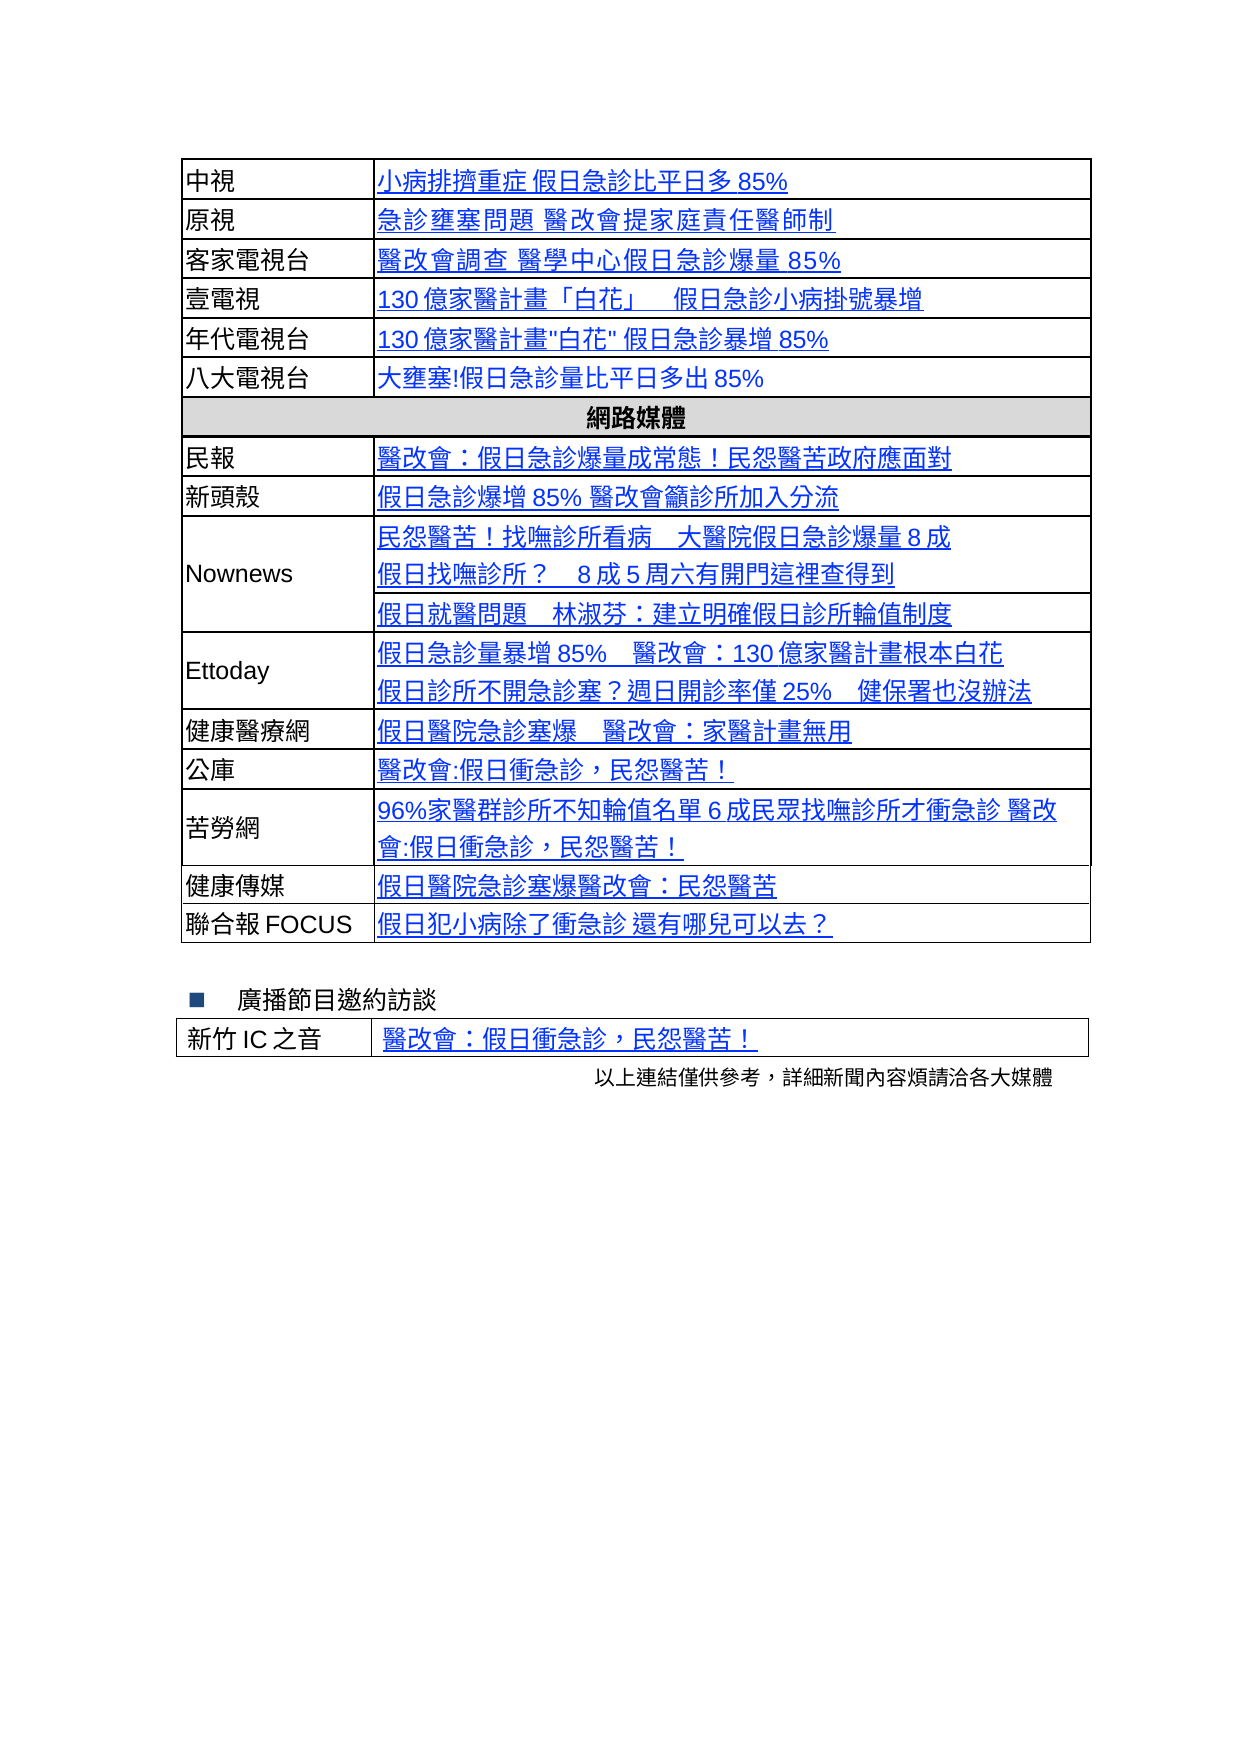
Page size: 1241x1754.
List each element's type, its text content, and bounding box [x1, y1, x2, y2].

table_cell 新頭殼 [183, 477, 373, 514]
table_cell 醫改會調查 醫學中心假日急診爆量85% [375, 240, 1090, 277]
table_cell 小病排擠重症 假日急診比平日多85% [375, 160, 1090, 198]
table_cell 壹電視 [183, 279, 373, 317]
table_cell 130億家醫計畫"白花" 假日急診暴增85% [375, 319, 1090, 356]
table_cell 急診壅塞問題 醫改會提家庭責任醫師制 [375, 200, 1090, 237]
table_header 醫改會：假日衝急診，民怨醫苦！ [372, 1019, 1088, 1056]
table_cell 健康傳媒 [182, 866, 374, 903]
table_cell 健康醫療網 [183, 710, 373, 748]
table_cell 假日急診量暴增85% 醫改會：130億家醫計畫根本白花 假日診所不開急診塞？週日開診率僅25% 健保署也沒辦法 [375, 633, 1090, 708]
table_cell 年代電視台 [183, 319, 373, 356]
table_cell 假日就醫問題 林淑芬：建立明確假日診所輪值制度 [375, 594, 1090, 631]
table_cell 假日犯小病除了衝急診 還有哪兒可以去？ [375, 903, 1090, 942]
table_cell 130億家醫計畫「白花」 假日急診小病掛號暴增 [375, 279, 1090, 317]
table_cell 原視 [183, 200, 373, 237]
table_cell 八大電視台 [183, 358, 373, 396]
table_cell 聯合報FOCUS [182, 903, 374, 942]
table_header 新竹IC之音 [177, 1019, 371, 1056]
table_cell 民怨醫苦！找嘸診所看病 大醫院假日急診爆量8成 假日找嘸診所？ 8成5周六有開門這裡查得到 [375, 517, 1090, 592]
table_cell 假日醫院急診塞爆 醫改會：家醫計畫無用 [375, 710, 1090, 748]
list 廣播節目邀約訪談 [187, 980, 1053, 1018]
table_cell 公庫 [183, 750, 373, 787]
table_cell 苦勞網 [183, 790, 373, 864]
table_cell 客家電視台 [183, 240, 373, 277]
table_cell 醫改會：假日急診爆量成常態！民怨醫苦政府應面對 [375, 438, 1090, 475]
table_cell 中視 [183, 160, 373, 198]
table_cell 醫改會:假日衝急診，民怨醫苦！ [375, 750, 1090, 787]
table_cell 民報 [183, 438, 373, 475]
table_cell 96%家醫群診所不知輪值名單 6成民眾找嘸診所才衝急診 醫改會:假日衝急診，民怨醫苦！ [375, 790, 1090, 864]
table_cell 假日急診爆增85% 醫改會籲診所加入分流 [375, 477, 1090, 514]
table_cell Ettoday [183, 633, 373, 708]
text 以上連結僅供參考，詳細新聞內容煩請洽各大媒體 [187, 1057, 1053, 1095]
table_cell 網路媒體 [183, 398, 1090, 435]
table_cell Nownews [183, 517, 373, 631]
table_cell 大壅塞!假日急診量比平日多出85% [375, 358, 1090, 396]
